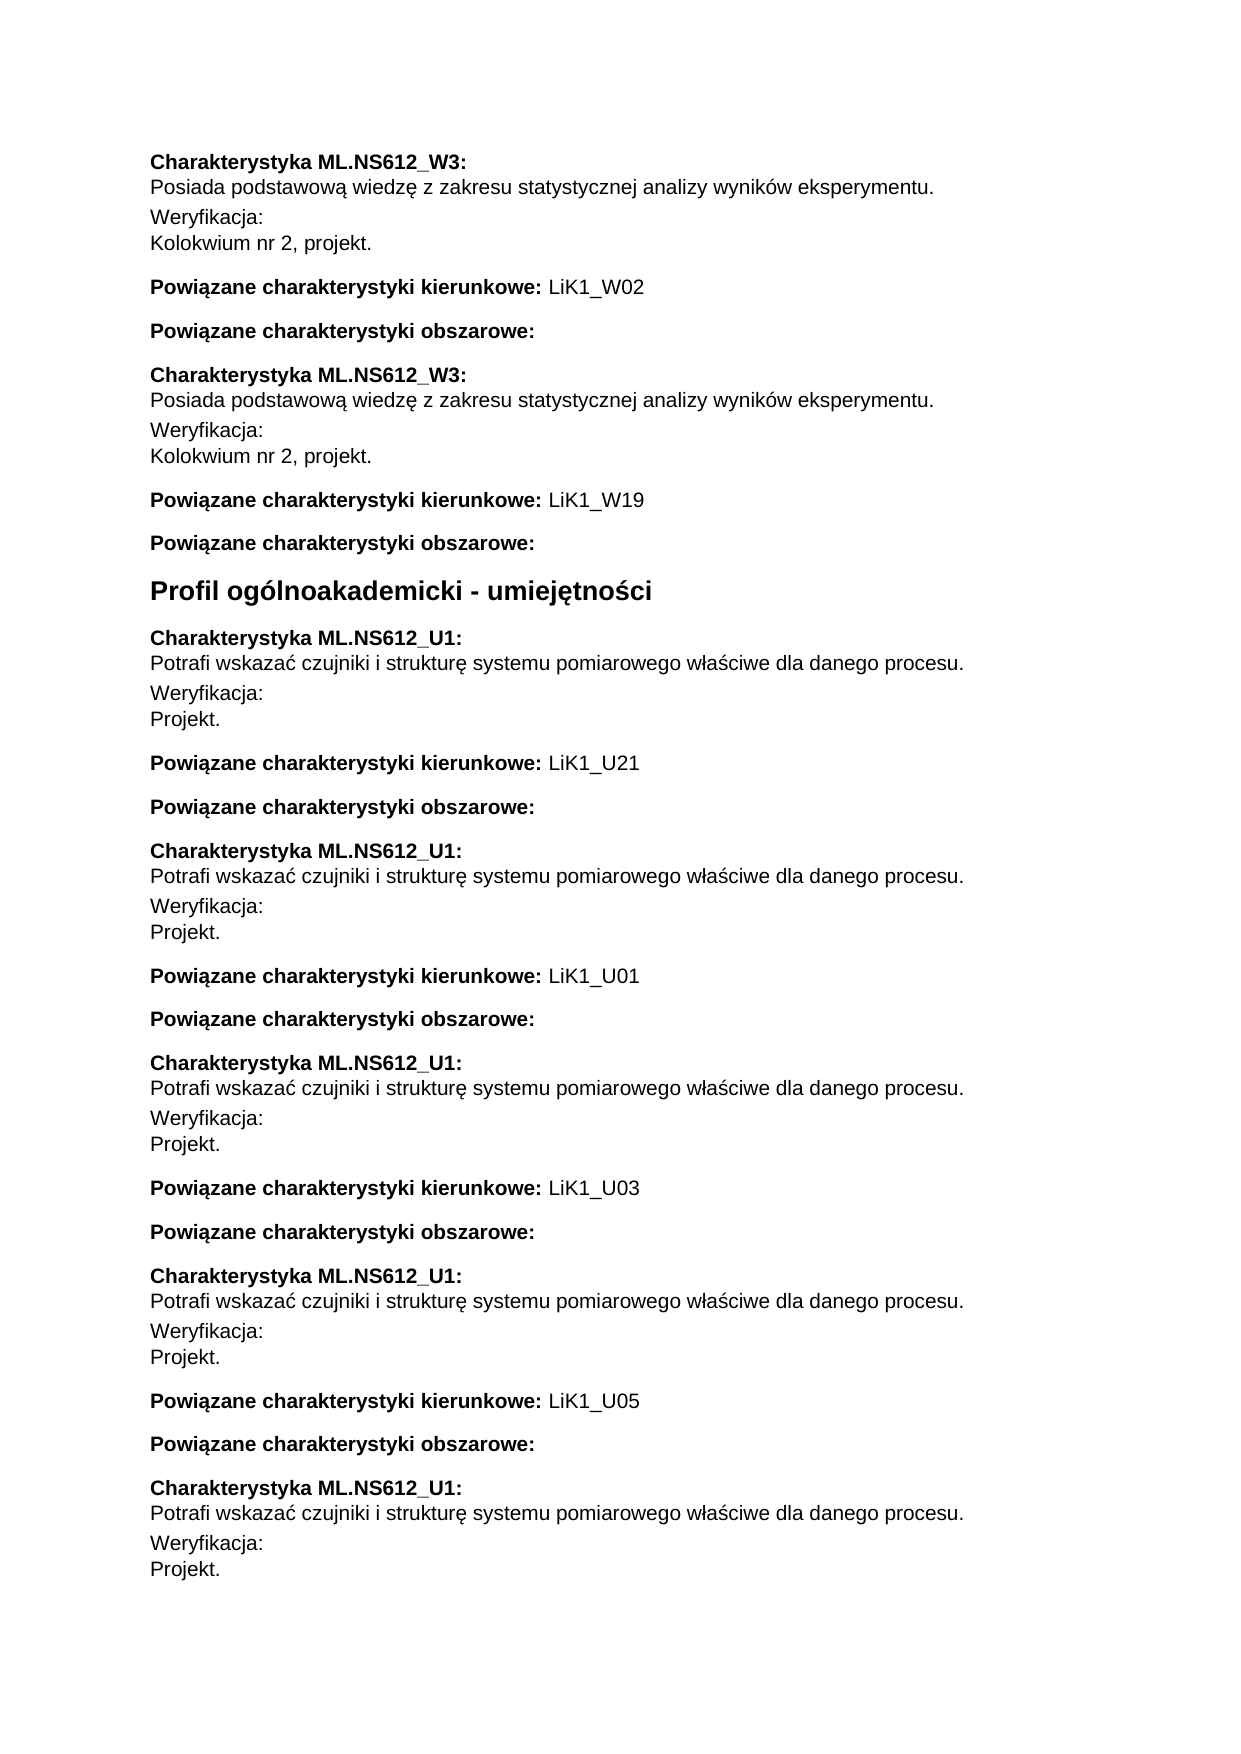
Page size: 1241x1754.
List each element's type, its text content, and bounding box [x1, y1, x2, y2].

text Weryfikacja: [150, 418, 1090, 442]
text Powiązane charakterystyki obszarowe: [150, 795, 1090, 819]
text Powiązane charakterystyki obszarowe: [150, 319, 1090, 343]
text Powiązane charakterystyki kierunkowe: LiK1_W19 [150, 487, 1090, 511]
text Charakterystyka ML.NS612_W3: [150, 150, 1090, 174]
text Weryfikacja: [150, 1319, 1090, 1343]
text Weryfikacja: [150, 1106, 1090, 1130]
text Projekt. [150, 920, 1090, 944]
text Powiązane charakterystyki kierunkowe: LiK1_U01 [150, 963, 1090, 987]
text Powiązane charakterystyki kierunkowe: LiK1_W02 [150, 275, 1090, 299]
text Potrafi wskazać czujniki i strukturę systemu pomiarowego właściwe dla danego procesu. [150, 1288, 1090, 1312]
text Charakterystyka ML.NS612_U1: [150, 1051, 1090, 1075]
text Powiązane charakterystyki kierunkowe: LiK1_U21 [150, 751, 1090, 775]
text Weryfikacja: [150, 1531, 1090, 1555]
text Potrafi wskazać czujniki i strukturę systemu pomiarowego właściwe dla danego procesu. [150, 863, 1090, 887]
text Projekt. [150, 707, 1090, 731]
text Projekt. [150, 1345, 1090, 1369]
text Potrafi wskazać czujniki i strukturę systemu pomiarowego właściwe dla danego procesu. [150, 1501, 1090, 1525]
text Posiada podstawową wiedzę z zakresu statystycznej analizy wyników eksperymentu. [150, 175, 1090, 199]
text Powiązane charakterystyki obszarowe: [150, 1220, 1090, 1244]
text Posiada podstawową wiedzę z zakresu statystycznej analizy wyników eksperymentu. [150, 387, 1090, 411]
text Powiązane charakterystyki kierunkowe: LiK1_U03 [150, 1176, 1090, 1200]
text Charakterystyka ML.NS612_U1: [150, 838, 1090, 862]
text Kolokwium nr 2, projekt. [150, 444, 1090, 468]
text Powiązane charakterystyki obszarowe: [150, 531, 1090, 555]
text Charakterystyka ML.NS612_U1: [150, 1476, 1090, 1500]
subtitle Profil ogólnoakademicki - umiejętności [150, 575, 1090, 606]
text Charakterystyka ML.NS612_U1: [150, 1263, 1090, 1287]
text Powiązane charakterystyki obszarowe: [150, 1432, 1090, 1456]
text Potrafi wskazać czujniki i strukturę systemu pomiarowego właściwe dla danego procesu. [150, 1076, 1090, 1100]
text Powiązane charakterystyki kierunkowe: LiK1_U05 [150, 1388, 1090, 1412]
text Weryfikacja: [150, 681, 1090, 705]
text Projekt. [150, 1132, 1090, 1156]
text Potrafi wskazać czujniki i strukturę systemu pomiarowego właściwe dla danego procesu. [150, 651, 1090, 675]
text Charakterystyka ML.NS612_U1: [150, 626, 1090, 650]
text Weryfikacja: [150, 205, 1090, 229]
text Kolokwium nr 2, projekt. [150, 231, 1090, 255]
text Charakterystyka ML.NS612_W3: [150, 362, 1090, 386]
text Projekt. [150, 1557, 1090, 1581]
text Powiązane charakterystyki obszarowe: [150, 1007, 1090, 1031]
text Weryfikacja: [150, 894, 1090, 918]
